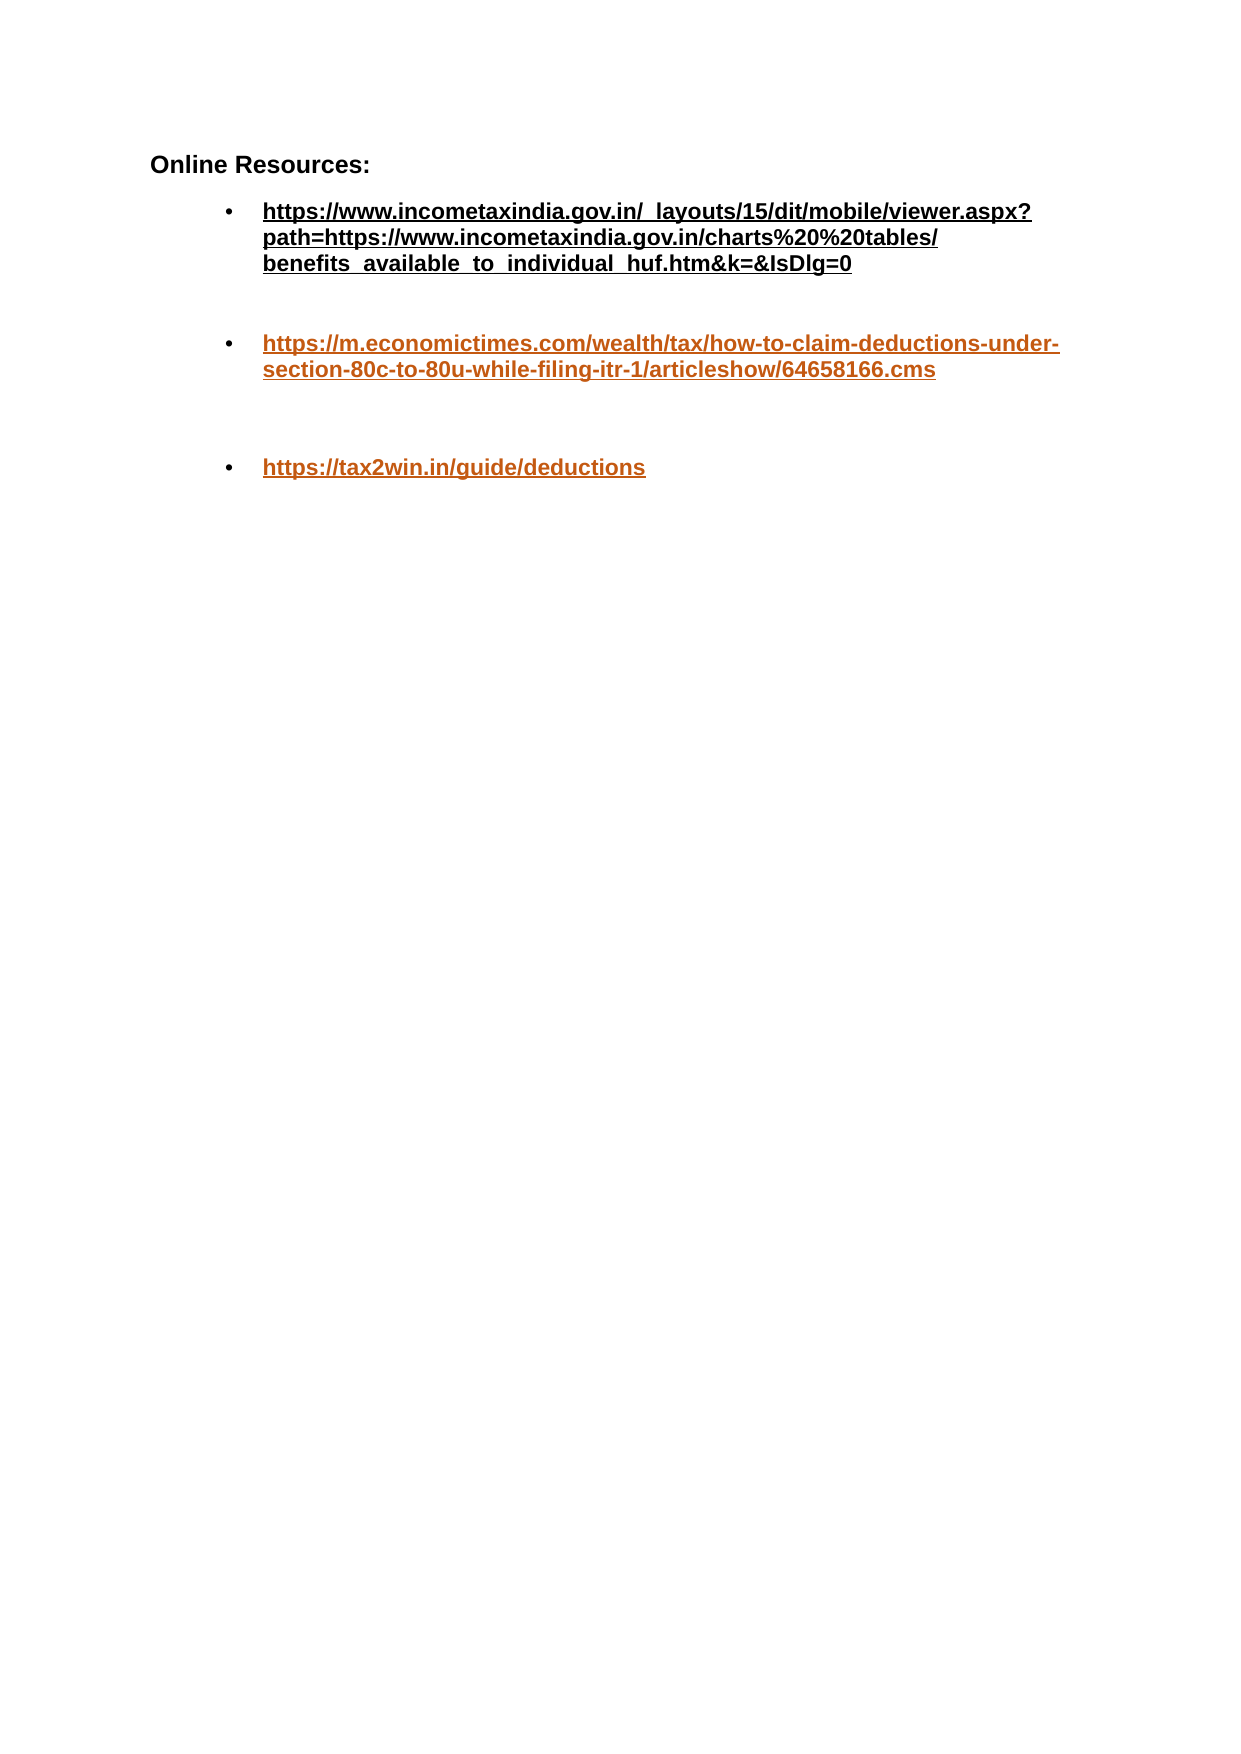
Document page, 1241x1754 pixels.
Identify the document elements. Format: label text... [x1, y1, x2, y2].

text Online Resources: [150, 150, 1090, 179]
list https://www.incometaxindia.gov.in/_layouts/15/dit/mobile/viewer.aspx?path=https://www.incometaxindia.gov.in/charts%20%20tables/benefits_available_to_individual_huf.htm&k=&IsDlg=0 [225, 198, 1090, 277]
list https://m.economictimes.com/wealth/tax/how-to-claim-deductions-under-section-80c-to-80u-while-filing-itr-1/articleshow/64658166.cms [225, 329, 1090, 382]
list https://tax2win.in/guide/deductions [225, 454, 1090, 480]
